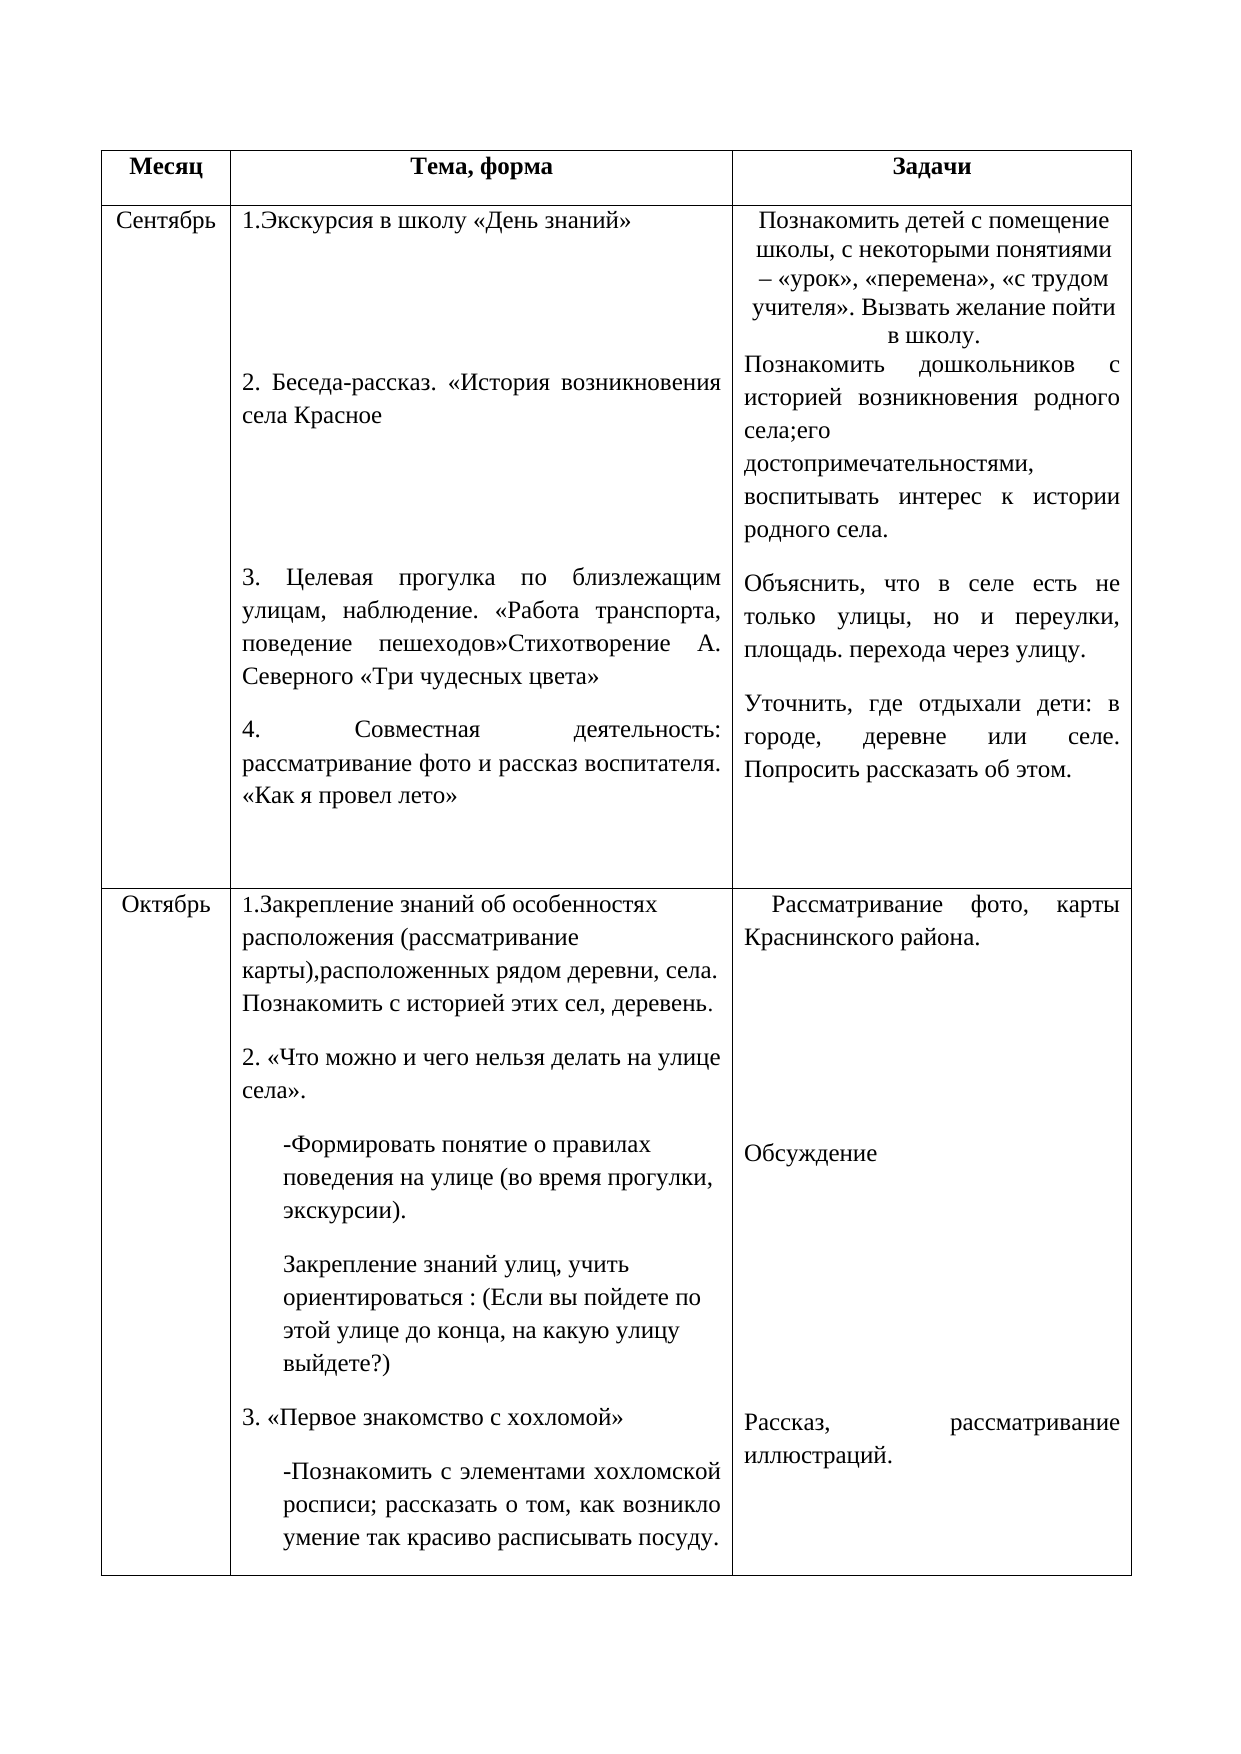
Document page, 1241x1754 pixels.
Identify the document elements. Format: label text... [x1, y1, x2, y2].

table_cell Познакомить детей с помещение школы, с некоторыми понятиями – «урок», «перемена», «с трудом учителя». Вызвать желание пойти в школу. Познакомить дошкольников с историей возникновения родного села;его достопримечательностями, воспитывать интерес к истории родного села. Объяснить, что в селе есть не только улицы, но и переулки, площадь. перехода через улицу. Уточнить, где отдыхали дети: в городе, деревне или селе. Попросить рассказать об этом. [733, 206, 1131, 888]
table_cell 1.Закрепление знаний об особенностях расположения (рассматривание карты),расположенных рядом деревни, села. Познакомить с историей этих сел, деревень. 2. «Что можно и чего нельзя делать на улице села». -Формировать понятие о правилах поведения на улице (во время прогулки, экскурсии). Закрепление знаний улиц, учить ориентироваться : (Если вы пойдете по этой улице до конца, на какую улицу выйдете?) 3. «Первое знакомство с хохломой» -Познакомить с элементами хохломской росписи; рассказать о том, как возникло умение так красиво расписывать посуду. [231, 889, 732, 1575]
table_header Тема, форма [231, 151, 732, 204]
table_cell Рассматривание фото, карты Краснинского района. Обсуждение Рассказ, рассматривание иллюстраций. [733, 889, 1131, 1575]
table_cell Октябрь [102, 889, 230, 1575]
table_header Задачи [733, 151, 1131, 204]
table_header Месяц [102, 151, 230, 204]
table_cell 1.Экскурсия в школу «День знаний» 2. Беседа-рассказ. «История возникновения села Красное 3. Целевая прогулка по близлежащим улицам, наблюдение. «Работа транспорта, поведение пешеходов»Стихотворение А. Северного «Три чудесных цвета» 4. Совместная деятельность: рассматривание фото и рассказ воспитателя. «Как я провел лето» [231, 206, 732, 888]
table_cell Сентябрь [102, 206, 230, 888]
